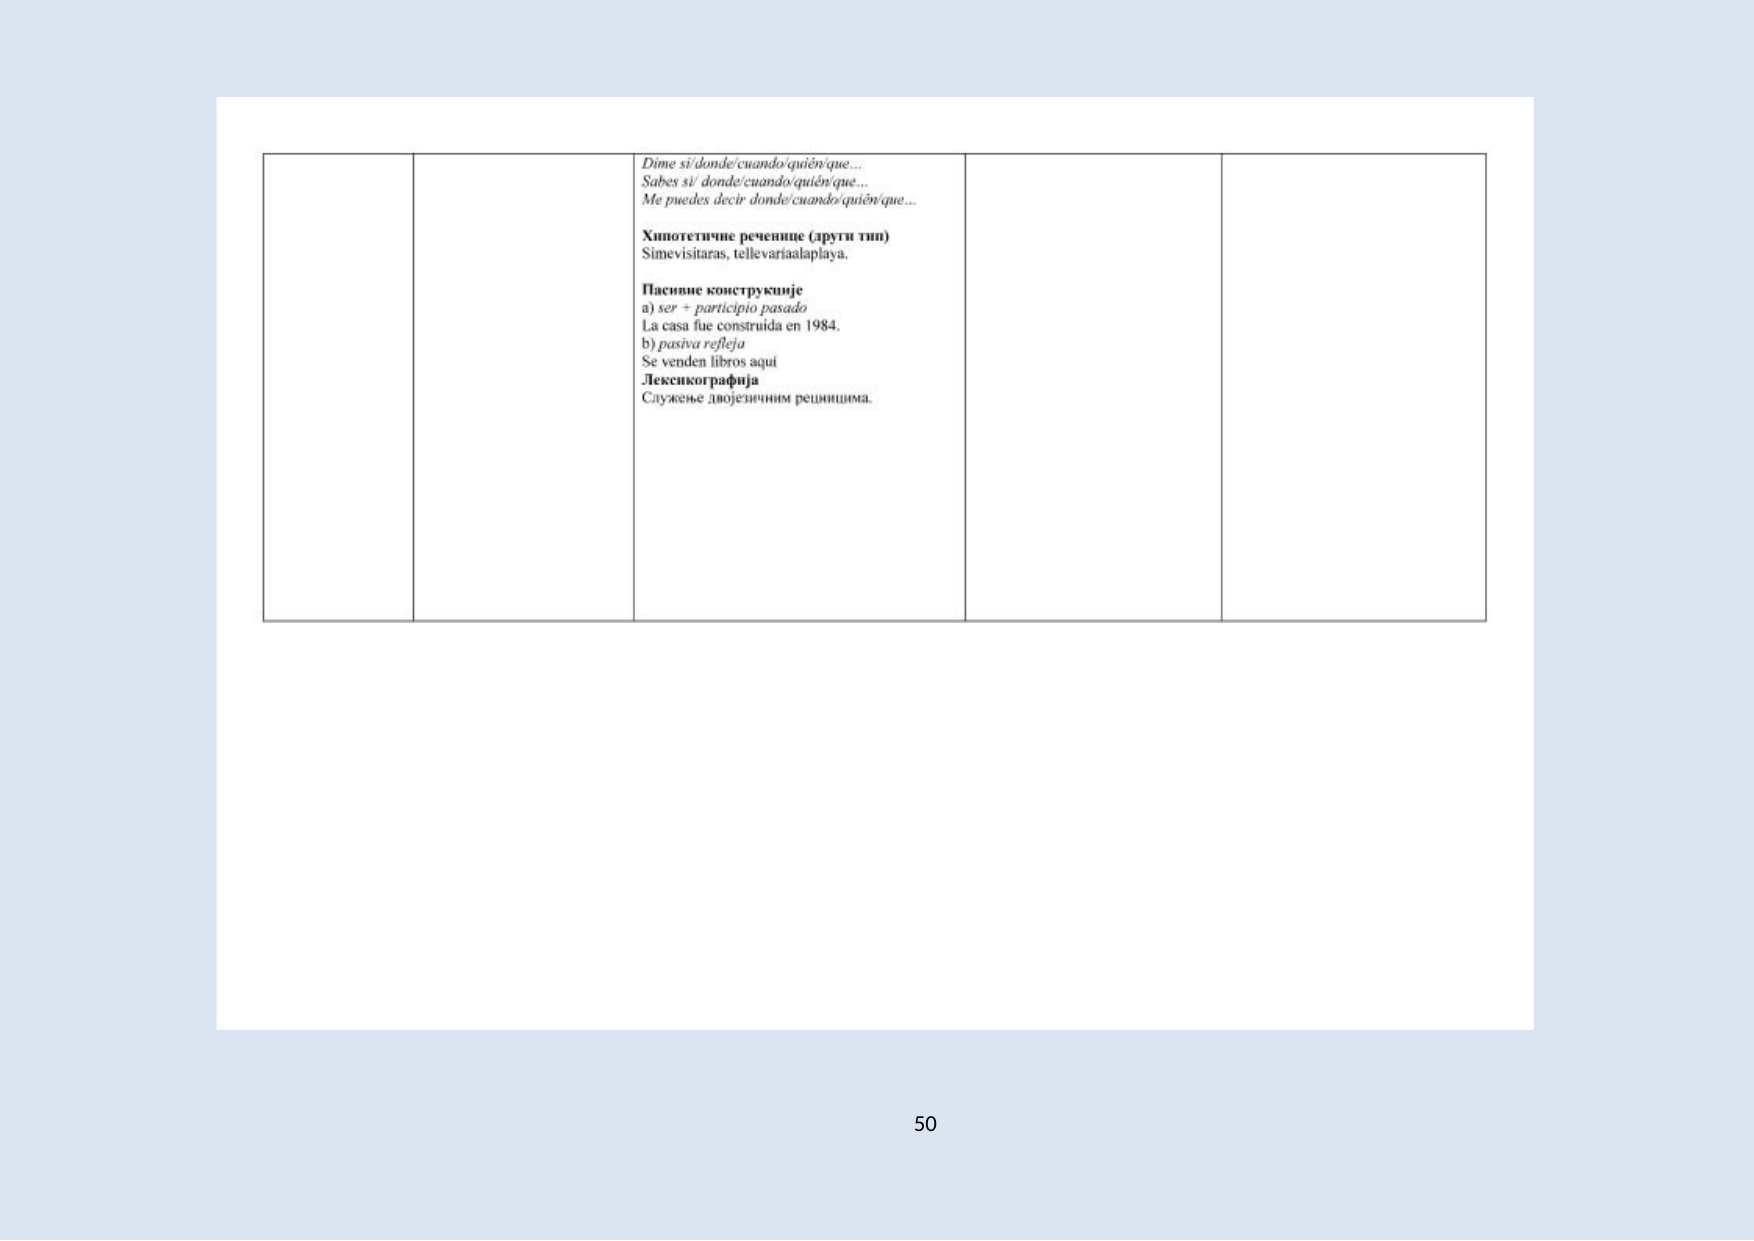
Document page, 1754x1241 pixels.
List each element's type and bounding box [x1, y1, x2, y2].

picture [216, 97, 1534, 1030]
